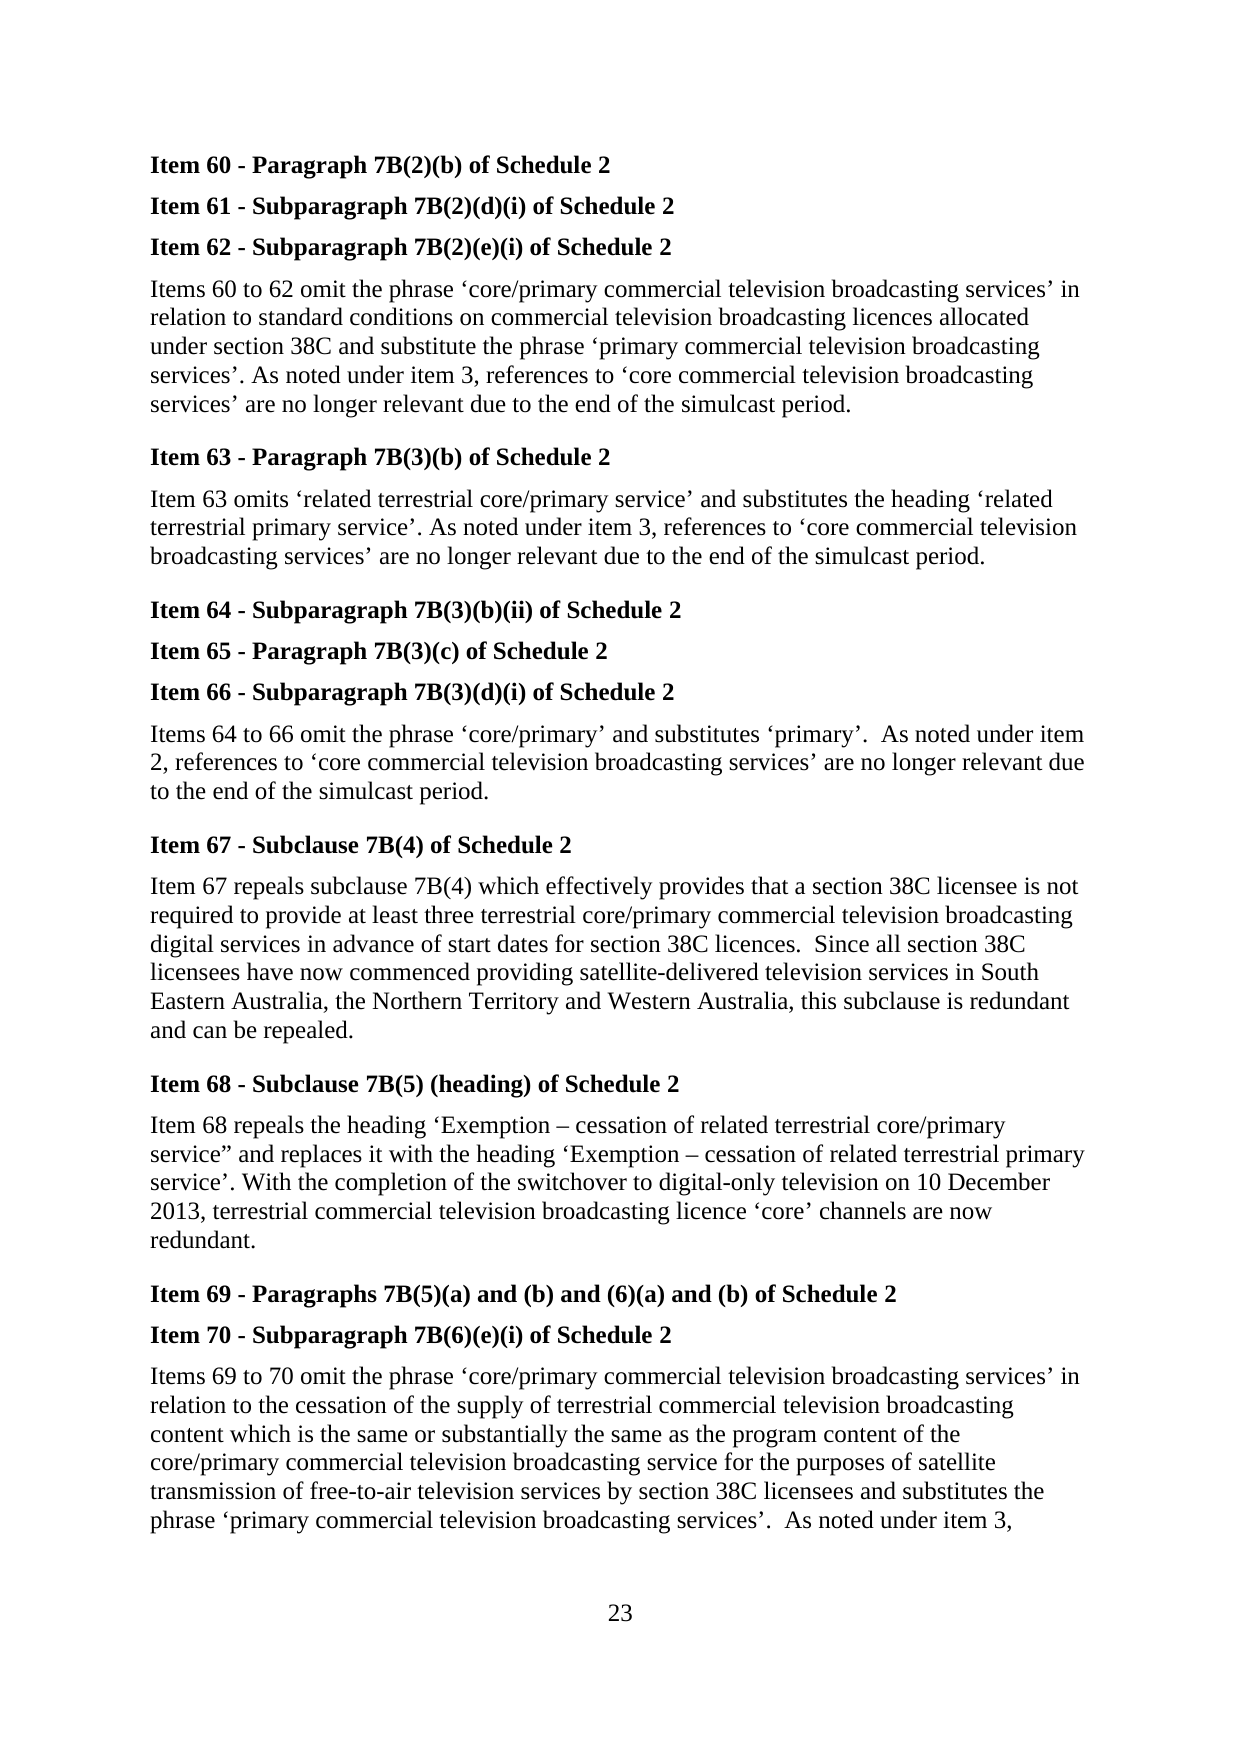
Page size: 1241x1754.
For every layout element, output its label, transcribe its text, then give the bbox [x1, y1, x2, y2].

text Item 70 - Subparagraph 7B(6)(e)(i) of Schedule 2 [150, 1320, 1090, 1349]
text Item 67 - Subclause 7B(4) of Schedule 2 [150, 830, 1090, 859]
text Item 64 - Subparagraph 7B(3)(b)(ii) of Schedule 2 [150, 595, 1090, 624]
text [150, 1361, 1090, 1534]
text Item 67 repeals subclause 7B(4) which effectively provides that a section 38C licensee is not required to provide at least three terrestrial core/primary commercial television broadcasting digital services in advance of start dates for section 38C licences. Since all section 38C licensees have now commenced providing satellite-delivered television services in South Eastern Australia, the Northern Territory and Western Australia, this subclause is redundant and can be repealed. [150, 871, 1090, 1044]
text Item 65 - Paragraph 7B(3)(c) of Schedule 2 [150, 636, 1090, 665]
text Items 64 to 66 omit the phrase ‘core/primary’ and substitutes ‘primary’. As noted under item 2, references to ‘core commercial television broadcasting services’ are no longer relevant due to the end of the simulcast period. [150, 719, 1090, 805]
text Item 62 - Subparagraph 7B(2)(e)(i) of Schedule 2 [150, 232, 1090, 261]
text Item 63 - Paragraph 7B(3)(b) of Schedule 2 [150, 442, 1090, 471]
text Item 63 omits ‘related terrestrial core/primary service’ and substitutes the heading ‘related terrestrial primary service’. As noted under item 3, references to ‘core commercial television broadcasting services’ are no longer relevant due to the end of the simulcast period. [150, 484, 1090, 570]
text Items 60 to 62 omit the phrase ‘core/primary commercial television broadcasting services’ in relation to standard conditions on commercial television broadcasting licences allocated under section 38C and substitute the phrase ‘primary commercial television broadcasting services’. As noted under item 3, references to ‘core commercial television broadcasting services’ are no longer relevant due to the end of the simulcast period. [150, 274, 1090, 417]
text Item 66 - Subparagraph 7B(3)(d)(i) of Schedule 2 [150, 677, 1090, 706]
text Item 68 repeals the heading ‘Exemption – cessation of related terrestrial core/primary service” and replaces it with the heading ‘Exemption – cessation of related terrestrial primary service’. With the completion of the switchover to digital-only television on 10 December 2013, terrestrial commercial television broadcasting licence ‘core’ channels are now redundant. [150, 1110, 1090, 1254]
text Item 68 - Subclause 7B(5) (heading) of Schedule 2 [150, 1069, 1090, 1097]
text Item 60 - Paragraph 7B(2)(b) of Schedule 2 [150, 150, 1090, 179]
text Item 69 - Paragraphs 7B(5)(a) and (b) and (6)(a) and (b) of Schedule 2 [150, 1279, 1090, 1307]
text Item 61 - Subparagraph 7B(2)(d)(i) of Schedule 2 [150, 191, 1090, 220]
